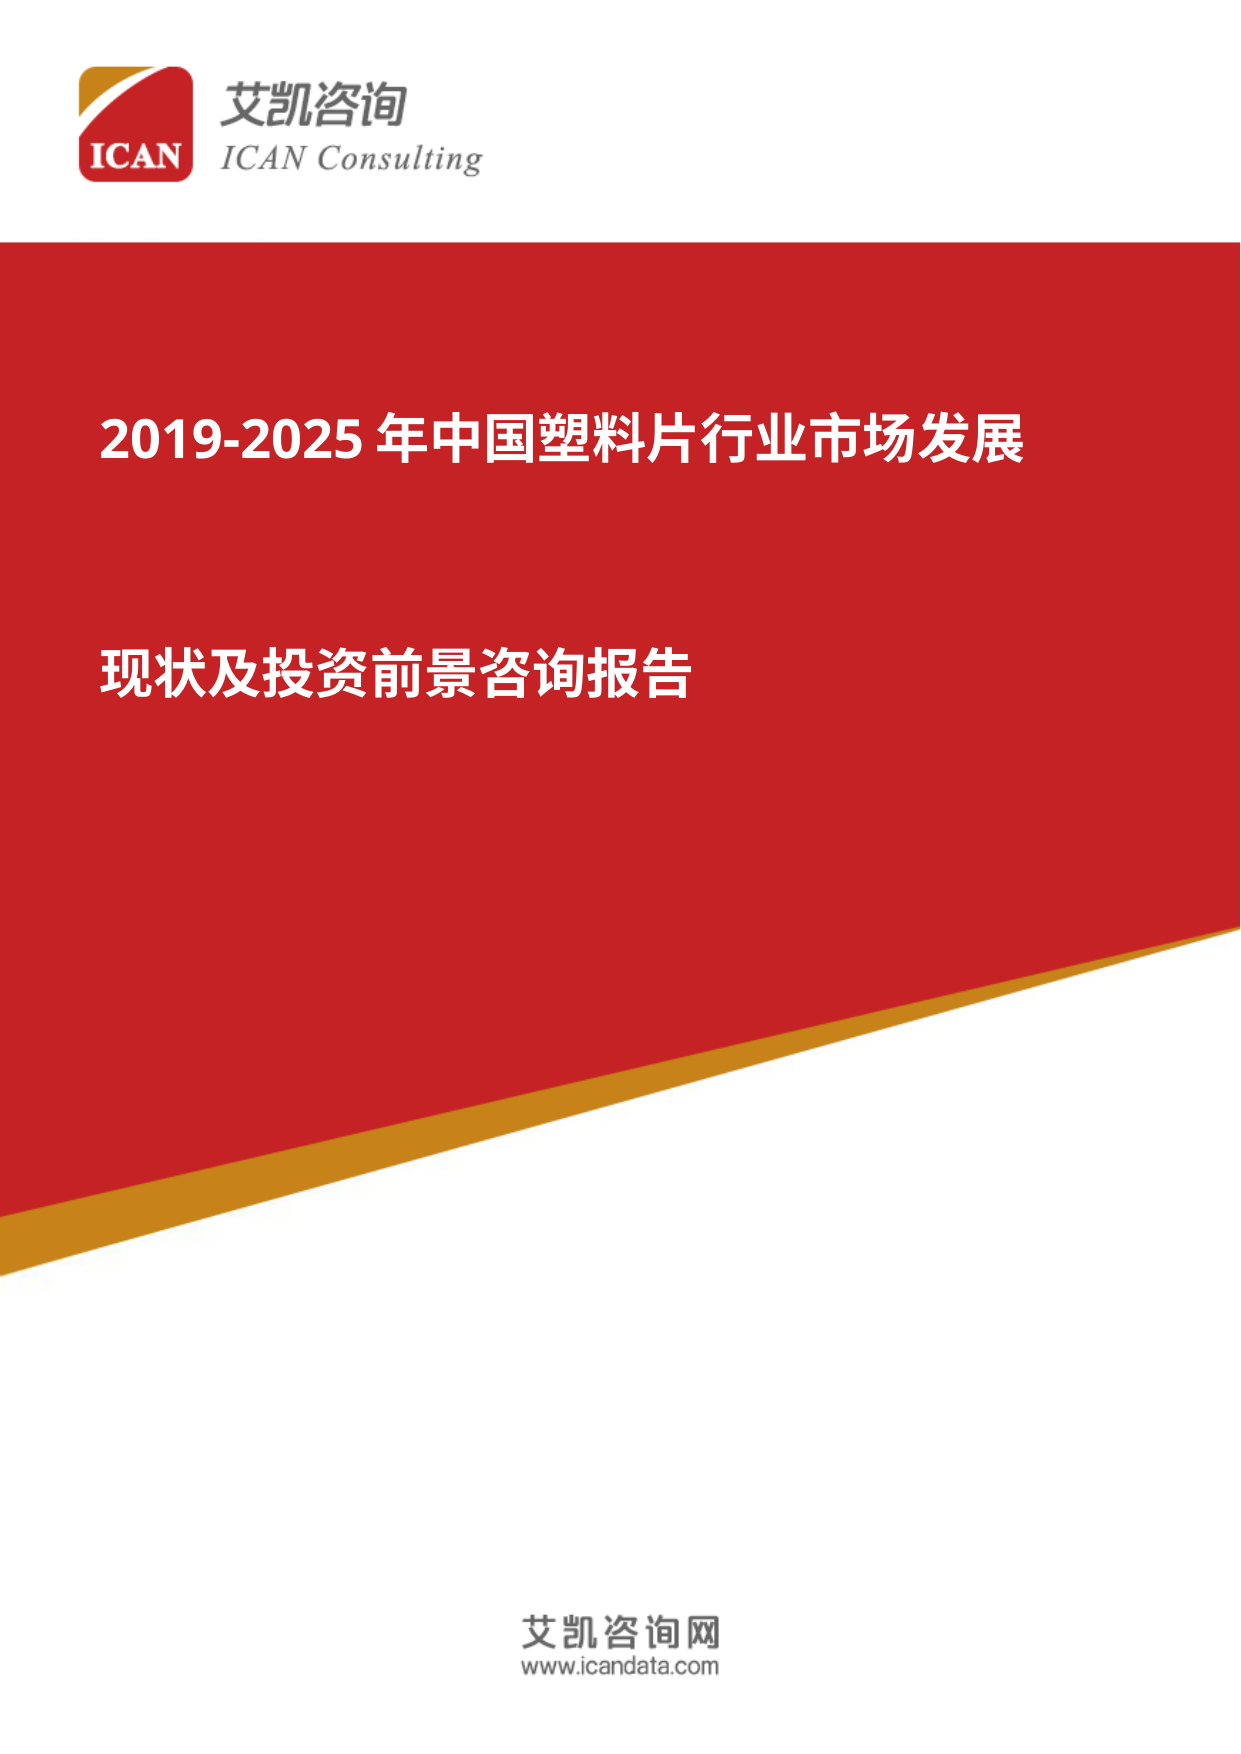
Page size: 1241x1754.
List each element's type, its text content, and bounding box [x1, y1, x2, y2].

subtitle 2019-2025年中国塑料片行业市场发展现状及投资前景咨询报告 [99, 386, 1053, 718]
picture [0, 5, 1241, 1754]
